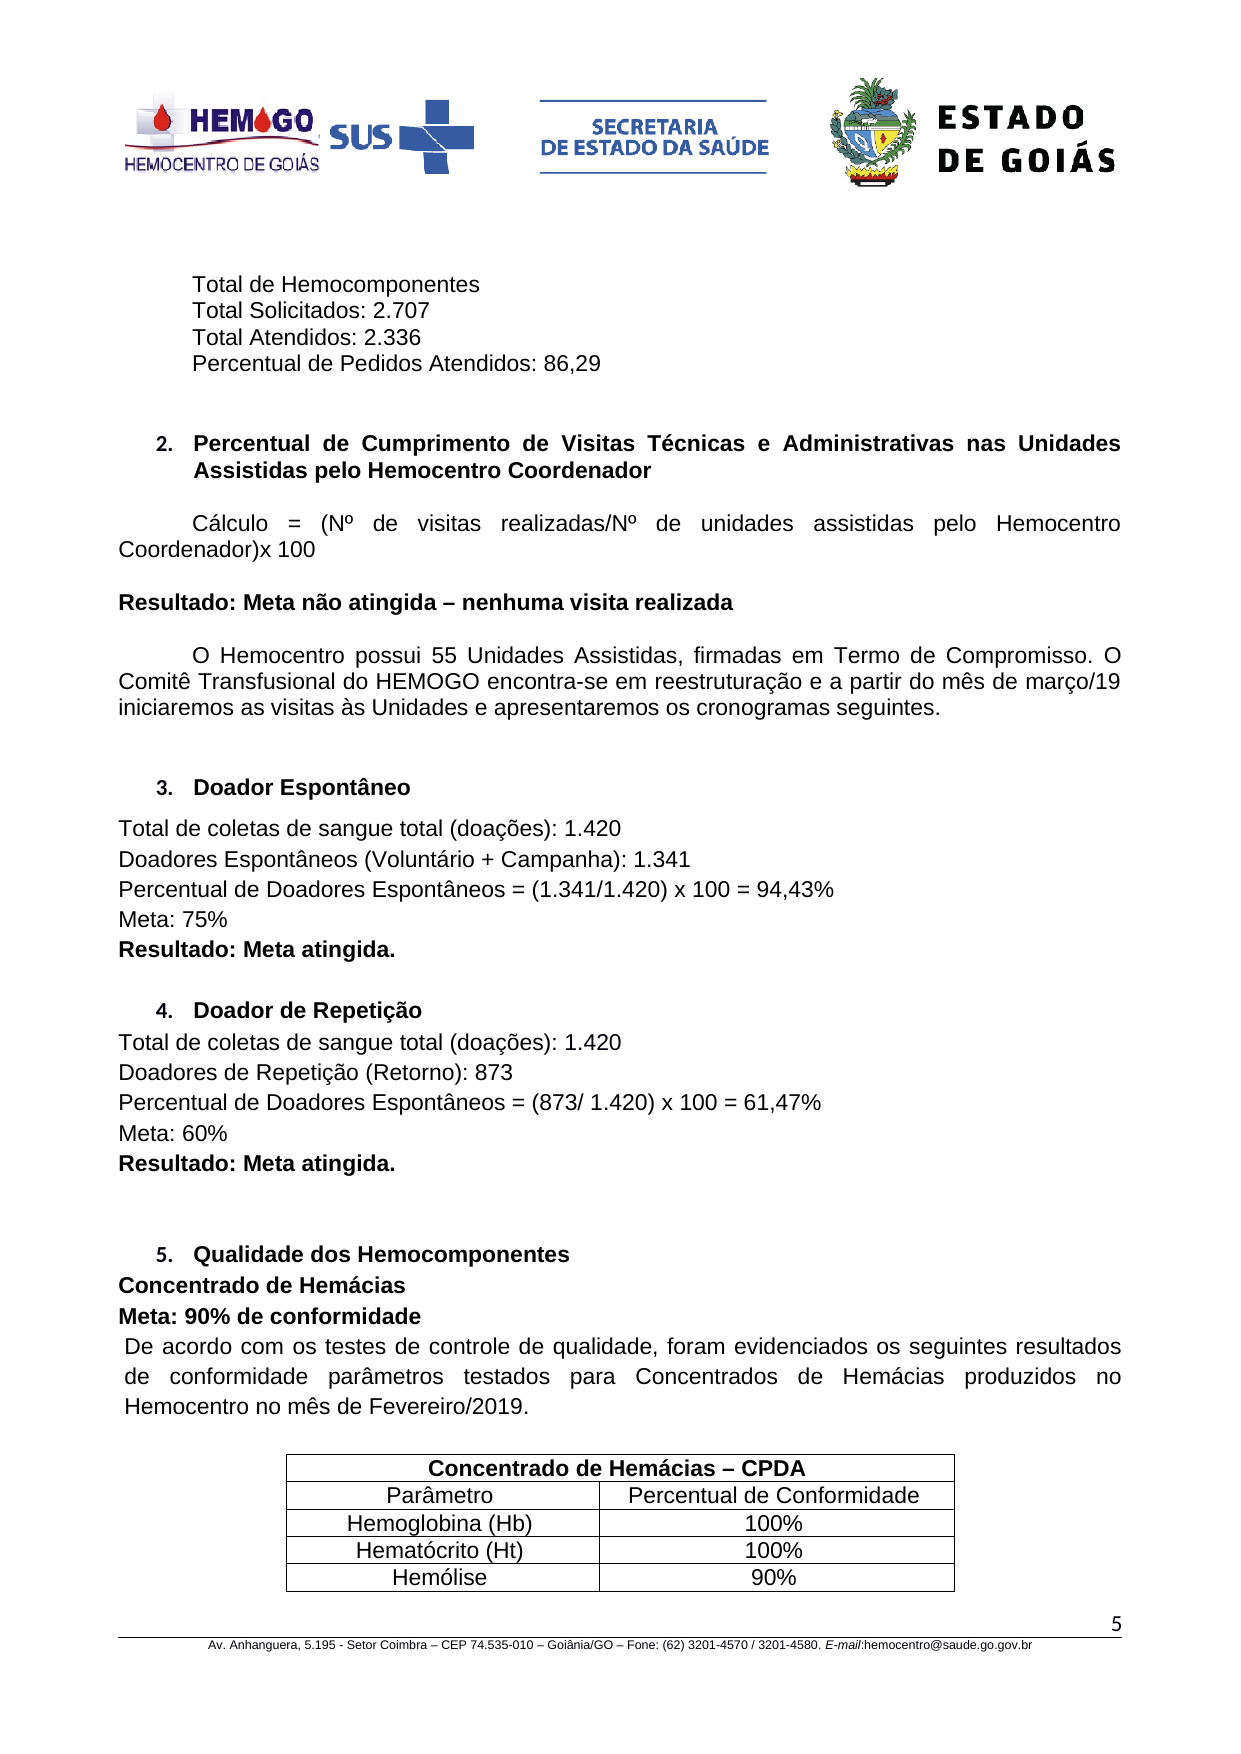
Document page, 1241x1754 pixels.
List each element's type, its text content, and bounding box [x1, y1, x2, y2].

text Total Atendidos: 2.336 [118, 324, 1122, 350]
text De acordo com os testes de controle de qualidade, foram evidenciados os seguintes resultados de conformidade parâmetros testados para Concentrados de Hemácias produzidos no Hemocentro no mês de Fevereiro/2019. [124, 1333, 1122, 1420]
table_cell Percentual de Conformidade [600, 1482, 954, 1508]
text Percentual de Doadores Espontâneos = (873/ 1.420) x 100 = 61,47% [118, 1089, 1122, 1116]
table_cell 100% [600, 1537, 954, 1563]
text Cálculo = (Nº de visitas realizadas/Nº de unidades assistidas pelo Hemocentro Coordenador)x 100 [118, 510, 1122, 563]
text Resultado: Meta atingida. [118, 1150, 1122, 1176]
list Doador Espontâneo [156, 773, 1122, 801]
text Resultado: Meta atingida. [118, 936, 1122, 963]
table_cell 100% [600, 1510, 954, 1536]
text Total de coletas de sangue total (doações): 1.420 [118, 815, 1122, 842]
text Meta: 60% [118, 1119, 1122, 1146]
list Percentual de Cumprimento de Visitas Técnicas e Administrativas nas Unidades Assistidas pelo Hemocentro Coordenador [156, 429, 1122, 483]
text Percentual de Pedidos Atendidos: 86,29 [118, 350, 1122, 376]
text Doadores Espontâneos (Voluntário + Campanha): 1.341 [118, 846, 1122, 872]
table_cell Hematócrito (Ht) [287, 1537, 599, 1563]
list Doador de Repetição [156, 997, 1122, 1025]
text Meta: 90% de conformidade [118, 1303, 1122, 1329]
text Total de coletas de sangue total (doações): 1.420 [118, 1029, 1122, 1055]
text Percentual de Doadores Espontâneos = (1.341/1.420) x 100 = 94,43% [118, 876, 1122, 902]
picture [123, 73, 1117, 189]
table_header Concentrado de Hemácias – CPDA [287, 1455, 954, 1481]
text Total Solicitados: 2.707 [118, 297, 1122, 324]
text Meta: 75% [118, 906, 1122, 932]
table_cell 90% [600, 1564, 954, 1591]
table_cell Parâmetro [287, 1482, 599, 1508]
table_cell Hemoglobina (Hb) [287, 1510, 599, 1536]
text Doadores de Repetição (Retorno): 873 [118, 1059, 1122, 1085]
list Qualidade dos Hemocomponentes [156, 1240, 1122, 1268]
table_cell Hemólise [287, 1564, 599, 1591]
list Concentrado de Hemácias [118, 1272, 1122, 1299]
text Total de Hemocomponentes [118, 271, 1122, 297]
text O Hemocentro possui 55 Unidades Assistidas, firmadas em Termo de Compromisso. O Comitê Transfusional do HEMOGO encontra-se em reestruturação e a partir do mês de março/19 iniciaremos as visitas às Unidades e apresentaremos os cronogramas seguintes. [118, 642, 1122, 721]
text Resultado: Meta não atingida – nenhuma visita realizada [118, 589, 1122, 615]
